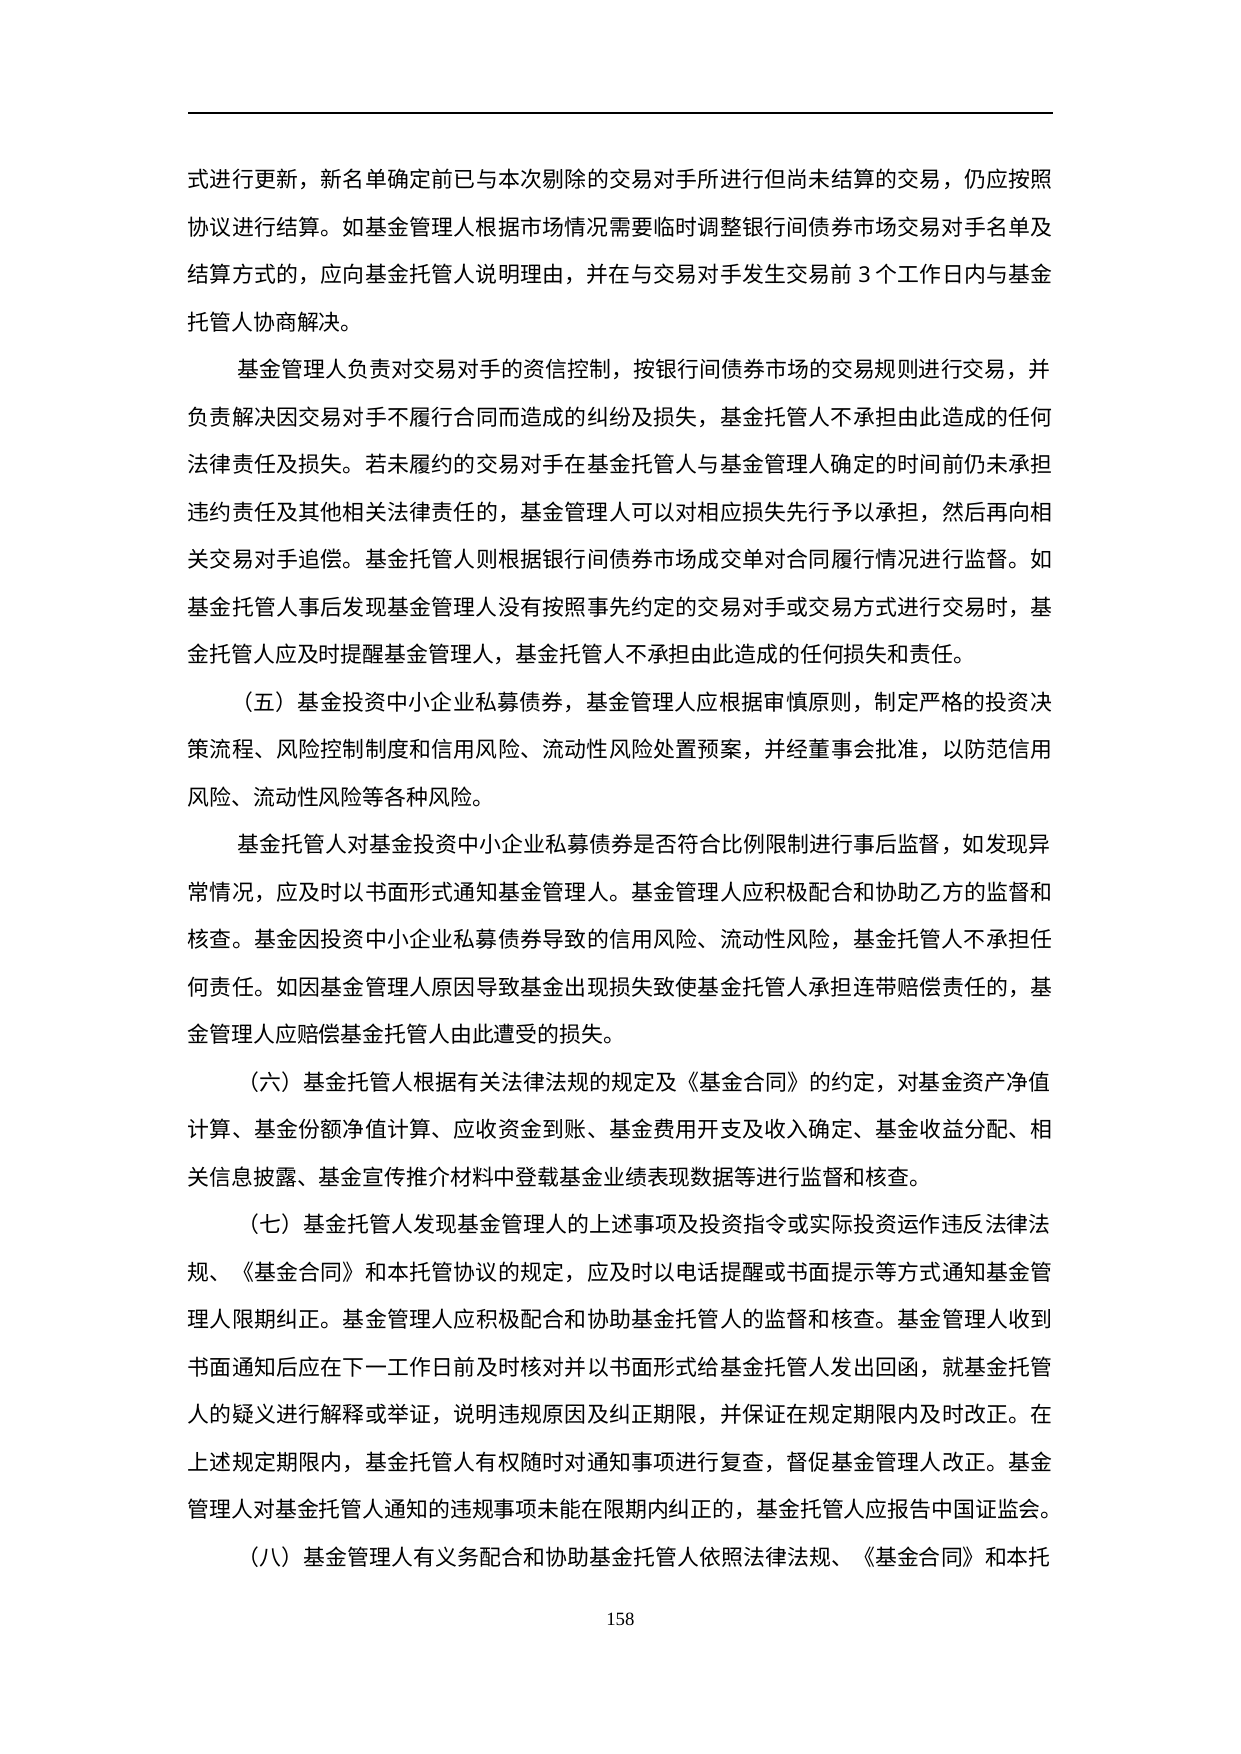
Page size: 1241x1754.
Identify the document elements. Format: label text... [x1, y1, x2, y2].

text 基金托管人对基金投资中小企业私募债券是否符合比例限制进行事后监督，如发现异常情况，应及时以书面形式通知基金管理人。基金管理人应积极配合和协助乙方的监督和核查。基金因投资中小企业私募债券导致的信用风险、流动性风险，基金托管人不承担任何责任。如因基金管理人原因导致基金出现损失致使基金托管人承担连带赔偿责任的，基金管理人应赔偿基金托管人由此遭受的损失。 [187, 827, 1053, 1049]
text （七）基金托管人发现基金管理人的上述事项及投资指令或实际投资运作违反法律法规、《基金合同》和本托管协议的规定，应及时以电话提醒或书面提示等方式通知基金管理人限期纠正。基金管理人应积极配合和协助基金托管人的监督和核查。基金管理人收到书面通知后应在下一工作日前及时核对并以书面形式给基金托管人发出回函，就基金托管人的疑义进行解释或举证，说明违规原因及纠正期限，并保证在规定期限内及时改正。在上述规定期限内，基金托管人有权随时对通知事项进行复查，督促基金管理人改正。基金管理人对基金托管人通知的违规事项未能在限期内纠正的，基金托管人应报告中国证监会。 [187, 1207, 1053, 1524]
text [187, 1539, 1053, 1571]
text （六）基金托管人根据有关法律法规的规定及《基金合同》的约定，对基金资产净值计算、基金份额净值计算、应收资金到账、基金费用开支及收入确定、基金收益分配、相关信息披露、基金宣传推介材料中登载基金业绩表现数据等进行监督和核查。 [187, 1064, 1053, 1191]
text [187, 162, 1053, 336]
text （五）基金投资中小企业私募债券，基金管理人应根据审慎原则，制定严格的投资决策流程、风险控制制度和信用风险、流动性风险处置预案，并经董事会批准，以防范信用风险、流动性风险等各种风险。 [187, 684, 1053, 811]
text 基金管理人负责对交易对手的资信控制，按银行间债券市场的交易规则进行交易，并负责解决因交易对手不履行合同而造成的纠纷及损失，基金托管人不承担由此造成的任何法律责任及损失。若未履约的交易对手在基金托管人与基金管理人确定的时间前仍未承担违约责任及其他相关法律责任的，基金管理人可以对相应损失先行予以承担，然后再向相关交易对手追偿。基金托管人则根据银行间债券市场成交单对合同履行情况进行监督。如基金托管人事后发现基金管理人没有按照事先约定的交易对手或交易方式进行交易时，基金托管人应及时提醒基金管理人，基金托管人不承担由此造成的任何损失和责任。 [187, 352, 1053, 669]
